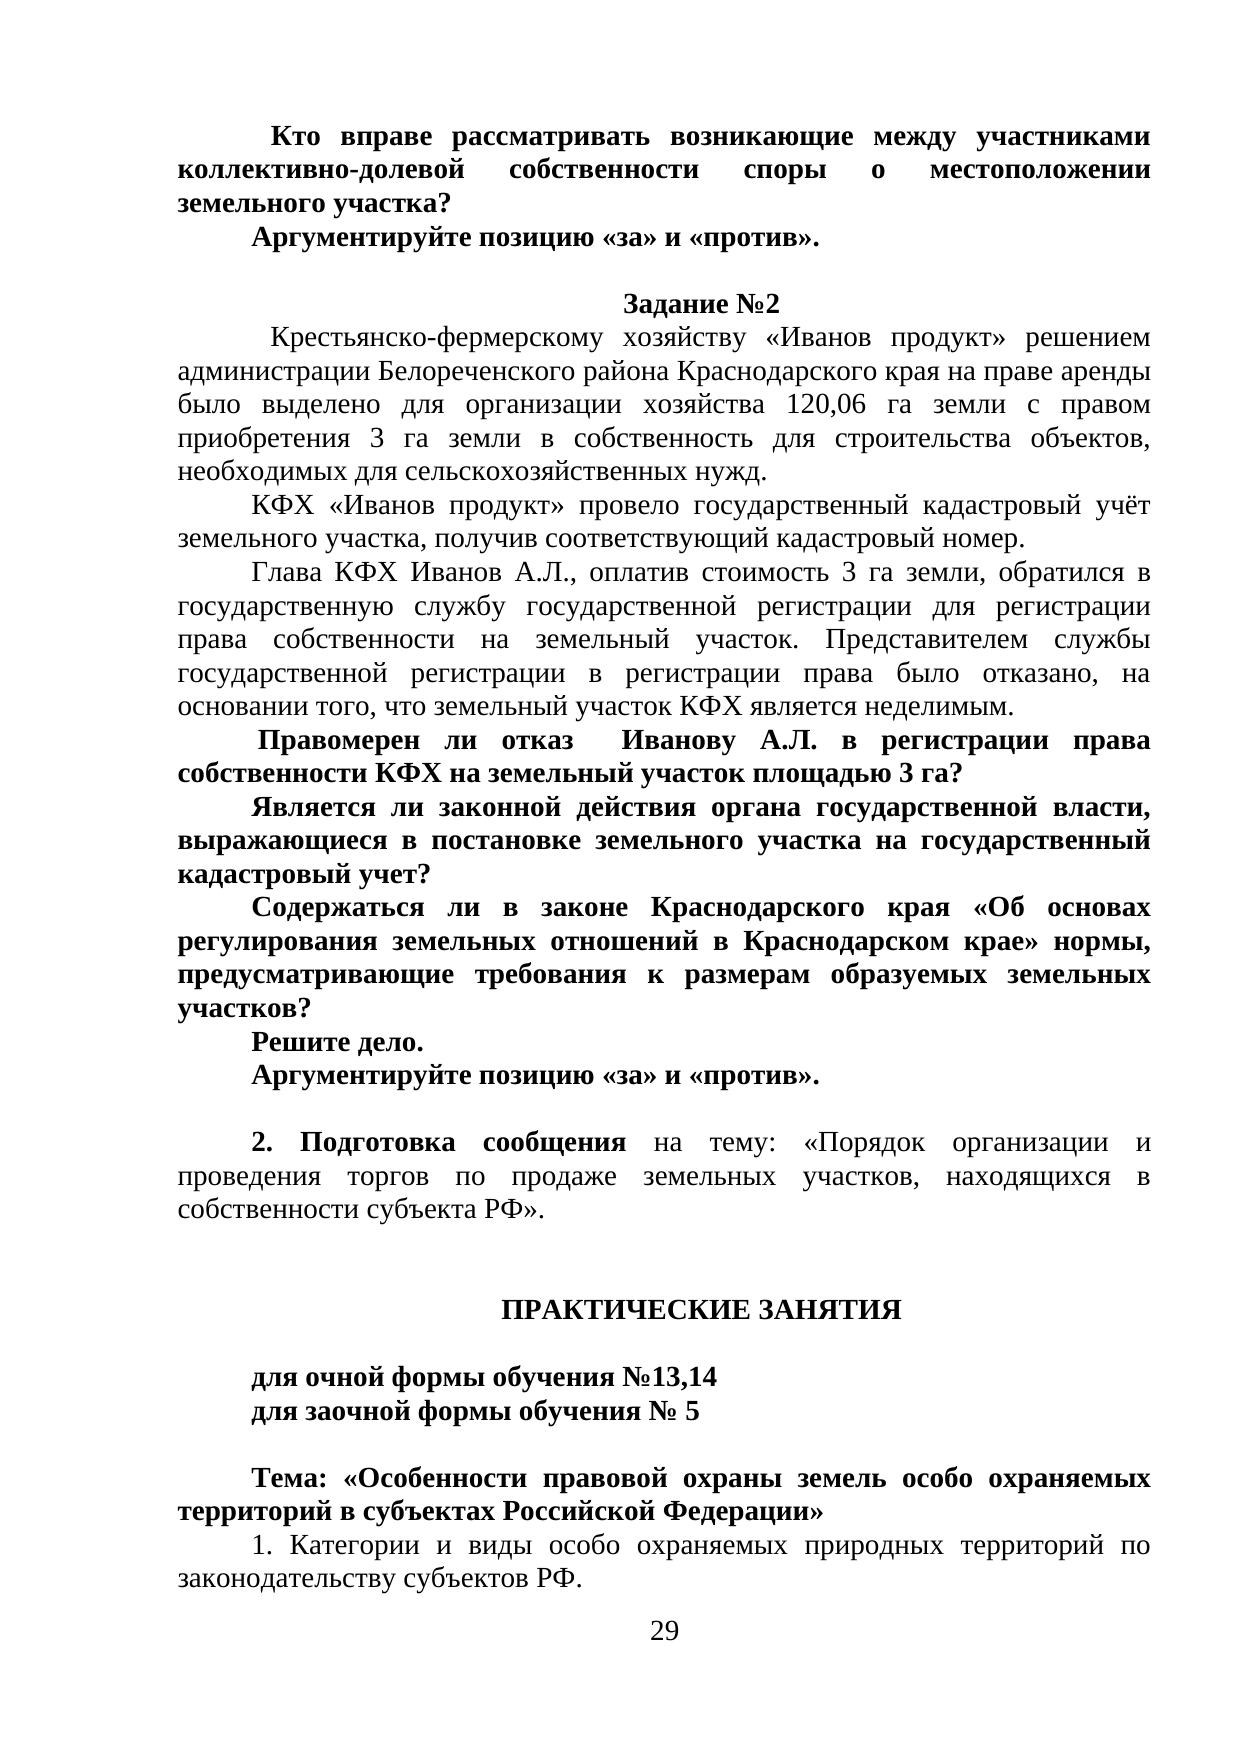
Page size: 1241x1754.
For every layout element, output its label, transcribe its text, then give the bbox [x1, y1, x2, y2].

text 2. Подготовка сообщения на тему: «Порядок организации и проведения торгов по продаже земельных участков, находящихся в собственности субъекта РФ». [177, 1124, 1152, 1225]
text Глава КФХ Иванов А.Л., оплатив стоимость земли, обратился в государственную службу государственной регистрации для регистрации права собственности на земельный участок. Представителем службы государственной регистрации в регистрации права было отказано, на основании того, что земельный участок КФХ является неделимым. [177, 554, 1152, 722]
text для очной формы обучения №13,14 [177, 1359, 1152, 1393]
text Аргументируйте позицию «за» и «против». [177, 219, 1152, 252]
text 1. Категории и виды особо охраняемых природных территорий по законодательству субъектов РФ. [177, 1527, 1152, 1594]
text Решите дело. [177, 1024, 1152, 1057]
text КФХ «Иванов продукт» провело государственный кадастровый учёт земельного участка, получив соответствующий кадастровый номер. [177, 487, 1152, 554]
text Крестьянско-фермерскому хозяйству «Иванов продукт» решением администрации Белореченского района Краснодарского края на праве аренды было выделено для организации хозяйства земли с правом приобретения земли в собственность для строительства объектов, необходимых для сельскохозяйственных нужд. [177, 319, 1152, 487]
text Аргументируйте позицию «за» и «против». [177, 1057, 1152, 1091]
text Тема: «Особенности правовой охраны земель особо охраняемых территорий в субъектах Российской Федерации» [177, 1460, 1152, 1527]
text Правомерен ли отказ Иванову А.Л. в регистрации права собственности КФХ на земельный участок площадью ? [177, 722, 1152, 789]
text Содержаться ли в законе Краснодарского края «Об основах регулирования земельных отношений в Краснодарском крае» нормы, предусматривающие требования к размерам образуемых земельных участков? [177, 889, 1152, 1024]
text ПРАКТИЧЕСКИе ЗАНЯТИЯ [177, 1292, 1152, 1326]
text Кто вправе рассматривать возникающие между участниками коллективно-долевой собственности споры о местоположении земельного участка? [177, 118, 1152, 219]
text для заочной формы обучения № 5 [177, 1393, 1152, 1426]
text Является ли законной действия органа государственной власти, выражающиеся в постановке земельного участка на государственный кадастровый учет? [177, 789, 1152, 889]
text Задание №2 [177, 286, 1152, 319]
